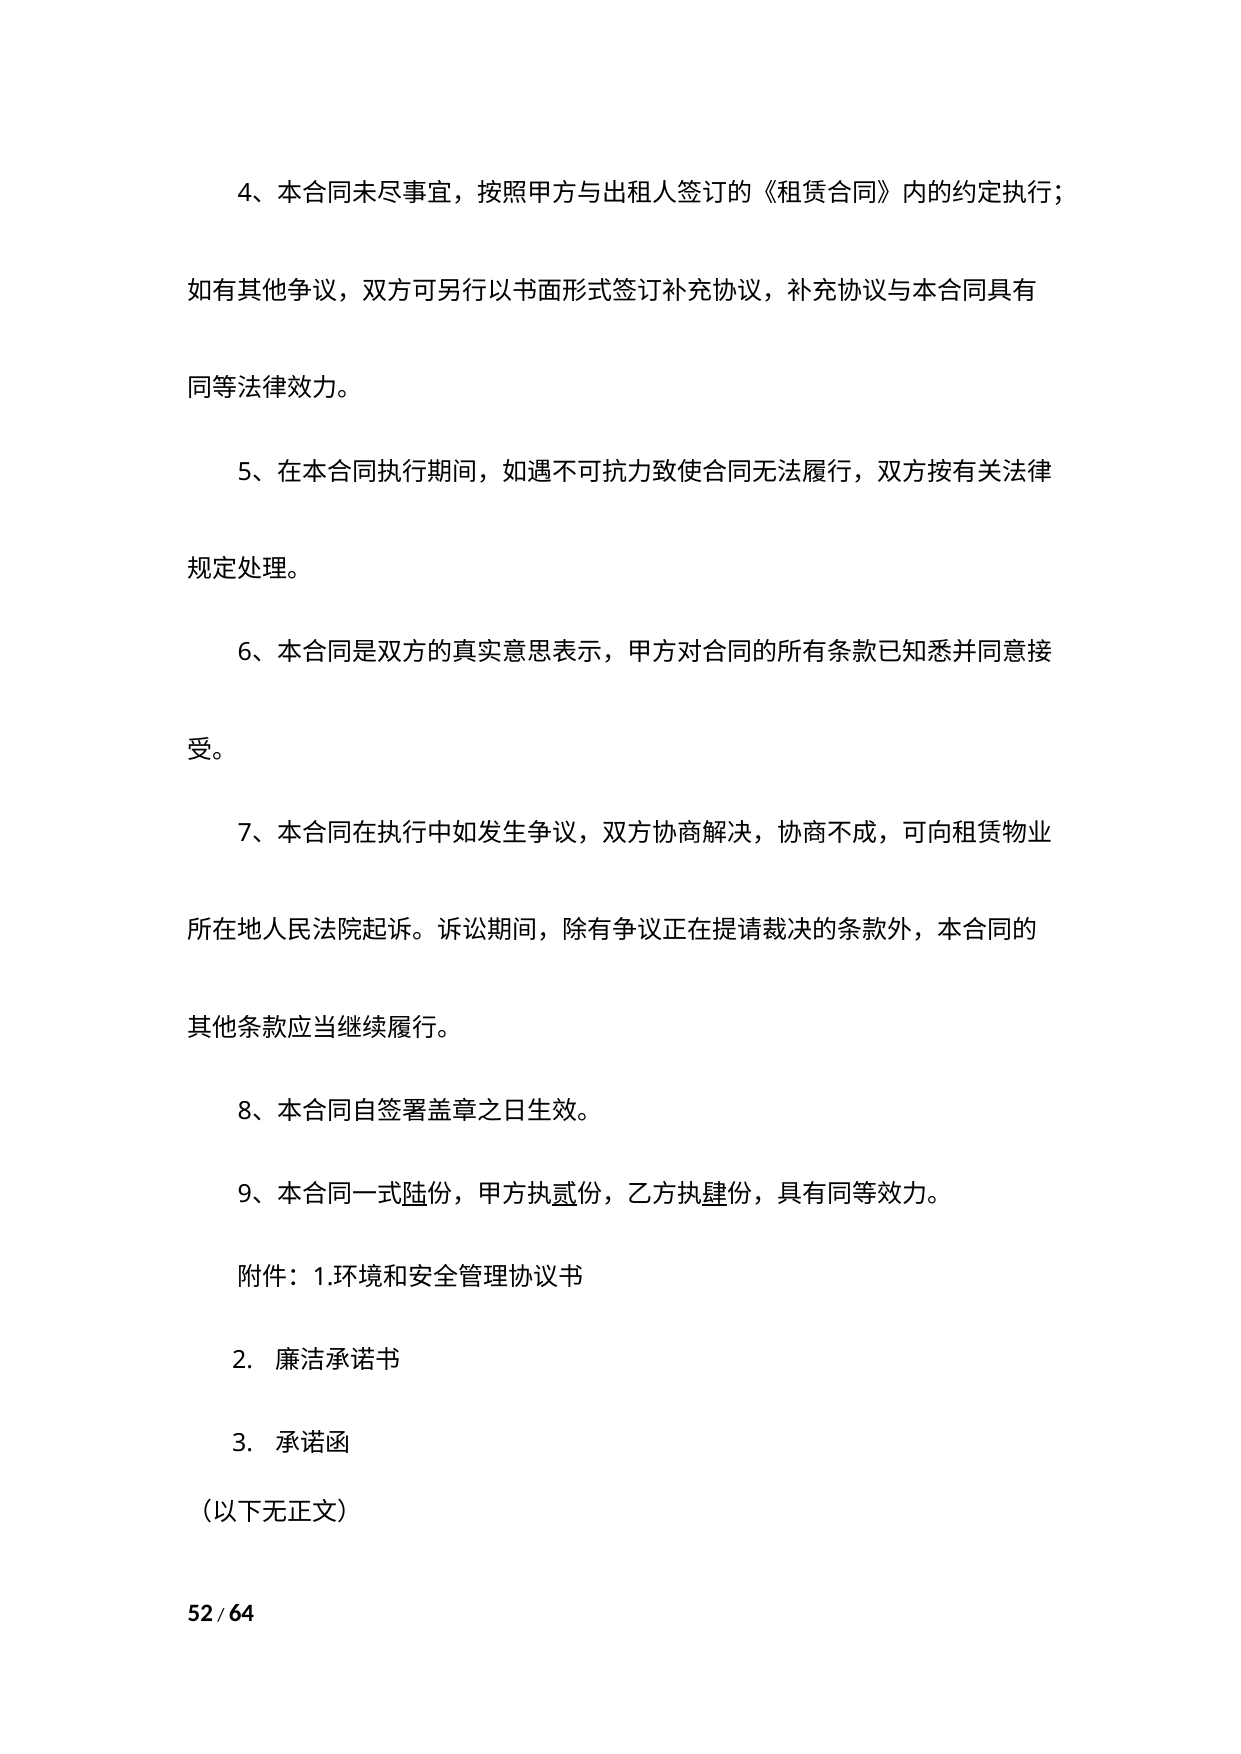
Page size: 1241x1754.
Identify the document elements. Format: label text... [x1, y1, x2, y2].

text （以下无正文） [187, 1492, 1053, 1528]
text 7、本合同在执行中如发生争议，双方协商解决，协商不成，可向租赁物业所在地人民法院起诉。诉讼期间，除有争议正在提请裁决的条款外，本合同的其他条款应当继续履行。 [187, 798, 1053, 1058]
text 6、本合同是双方的真实意思表示，甲方对合同的所有条款已知悉并同意接受。 [187, 617, 1053, 780]
text 8、本合同自签署盖章之日生效。 [187, 1076, 1053, 1141]
text 附件：1.环境和安全管理协议书 [187, 1242, 1053, 1307]
list 廉洁承诺书 [232, 1325, 1053, 1390]
text 9、本合同一式陆份，甲方执贰份，乙方执肆份，具有同等效力。 [187, 1159, 1053, 1224]
text 5、在本合同执行期间，如遇不可抗力致使合同无法履行，双方按有关法律规定处理。 [187, 437, 1053, 599]
list 承诺函 [232, 1408, 1053, 1473]
text 4、本合同未尽事宜，按照甲方与出租人签订的《租赁合同》内的约定执行；如有其他争议，双方可另行以书面形式签订补充协议，补充协议与本合同具有同等法律效力。 [187, 158, 1053, 418]
